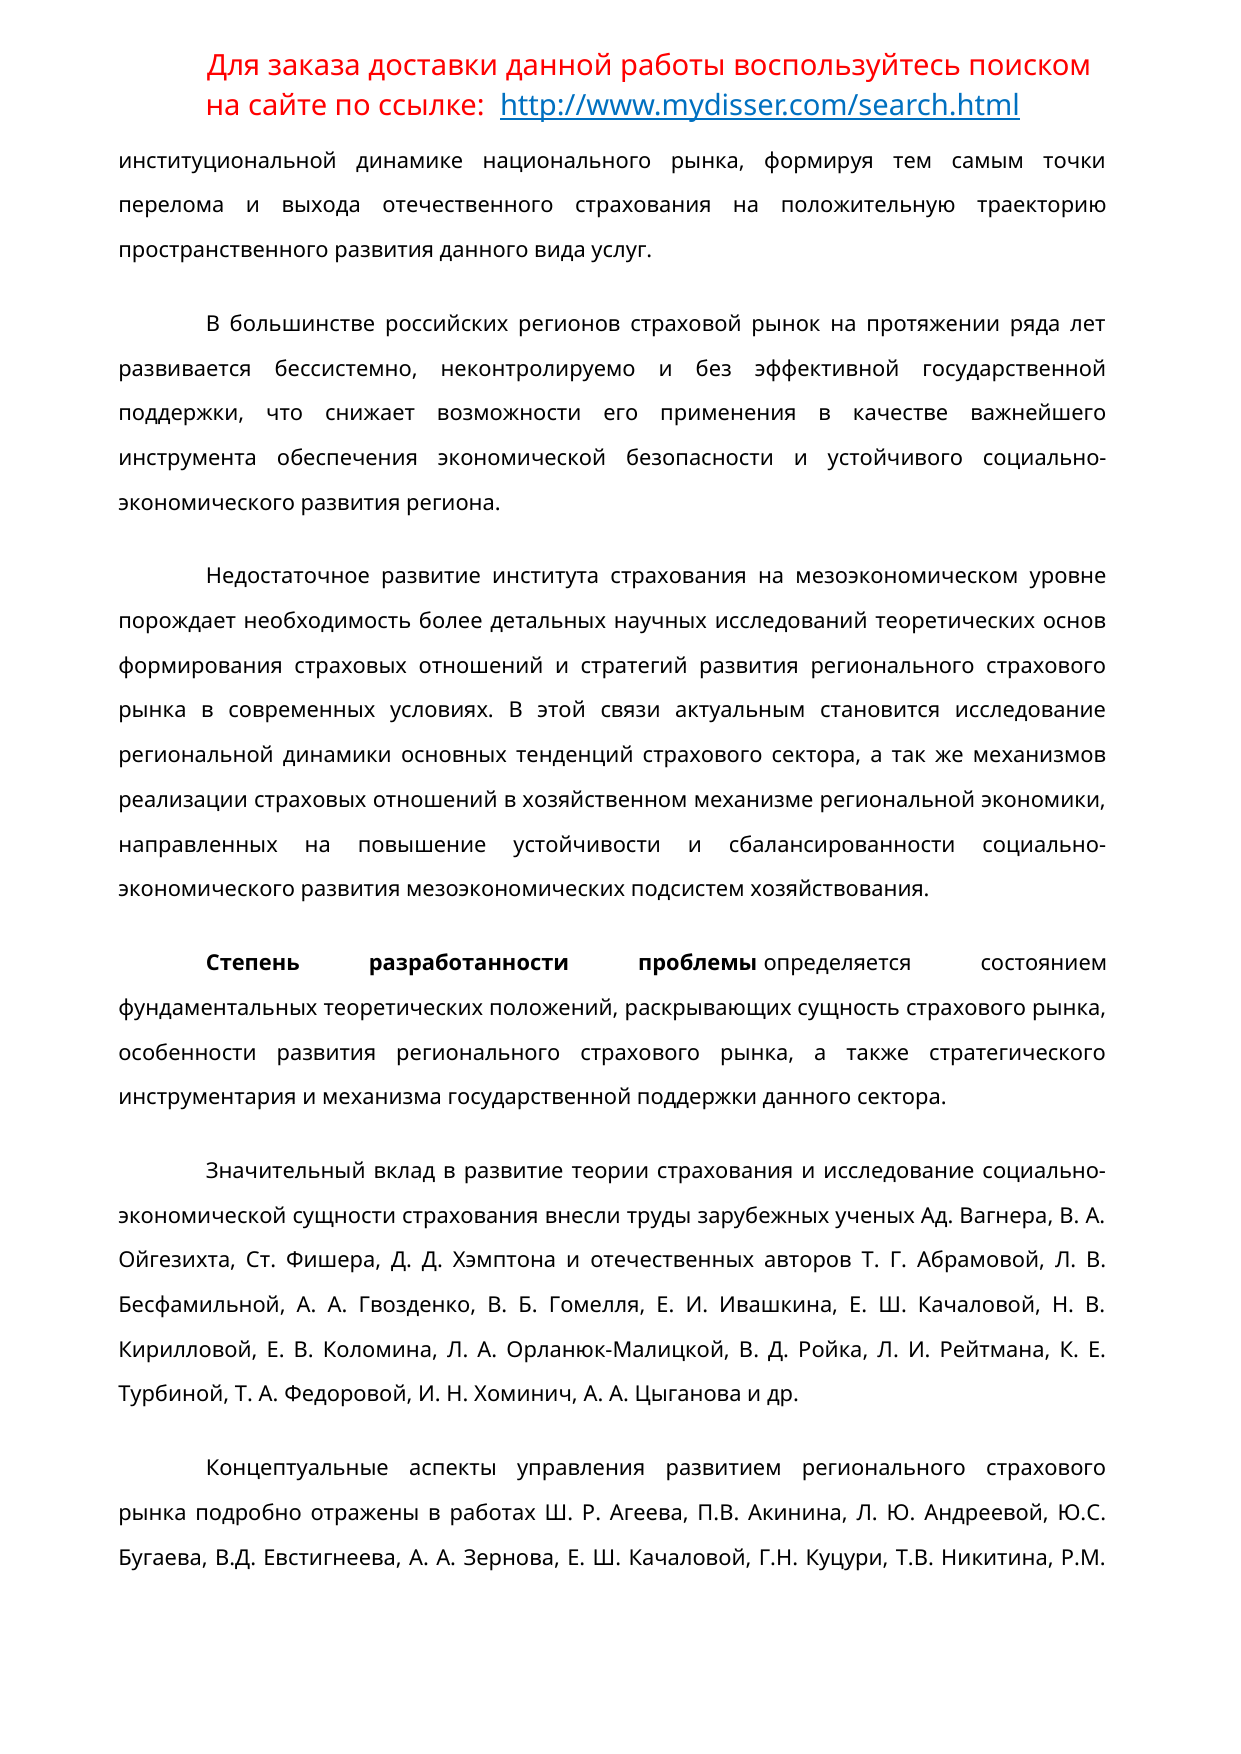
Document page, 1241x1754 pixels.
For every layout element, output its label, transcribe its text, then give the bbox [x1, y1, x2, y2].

text Значительный вклад в развитие теории страхования и исследование социально-экономической сущности страхования внесли труды зарубежных ученых Ад. Вагнера, В. А. Ойгезихта, Ст. Фишера, Д. Д. Хэмптона и отечественных авторов Т. Г. Абрамовой, Л. В. Бесфамильной, А. А. Гвозденко, В. Б. Гомелля, Е. И. Ивашкина, Е. Ш. Качаловой, Н. В. Кирилловой, Е. В. Коломина, Л. А. Орланюк-Малицкой, В. Д. Ройка, Л. И. Рейтмана, К. Е. Турбиной, Т. А. Федоровой, И. Н. Хоминич, А. А. Цыганова и др. [118, 1155, 1107, 1408]
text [118, 1452, 1107, 1571]
text Недостаточное развитие института страхования на мезоэкономическом уровне порождает необходимость более детальных научных исследований теоретических основ формирования страховых отношений и стратегий развития регионального страхового рынка в современных условиях. В этой связи актуальным становится исследование региональной динамики основных тенденций страхового сектора, а так же механизмов реализации страховых отношений в хозяйственном механизме региональной экономики, направленных на повышение устойчивости и сбалансированности социально-экономического развития мезоэкономических подсистем хозяйствования. [118, 560, 1107, 903]
text В большинстве российских регионов страховой рынок на протяжении ряда лет развивается бессистемно, неконтролируемо и без эффективной государственной поддержки, что снижает возможности его применения в качестве важнейшего инструмента обеспечения экономической безопасности и устойчивого социально-экономического развития региона. [118, 308, 1107, 516]
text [118, 144, 1107, 264]
text Степень разработанности проблемы определяется состоянием фундаментальных теоретических положений, раскрывающих сущность страхового рынка, особенности развития регионального страхового рынка, а также стратегического инструментария и механизма государственной поддержки данного сектора. [118, 947, 1107, 1111]
